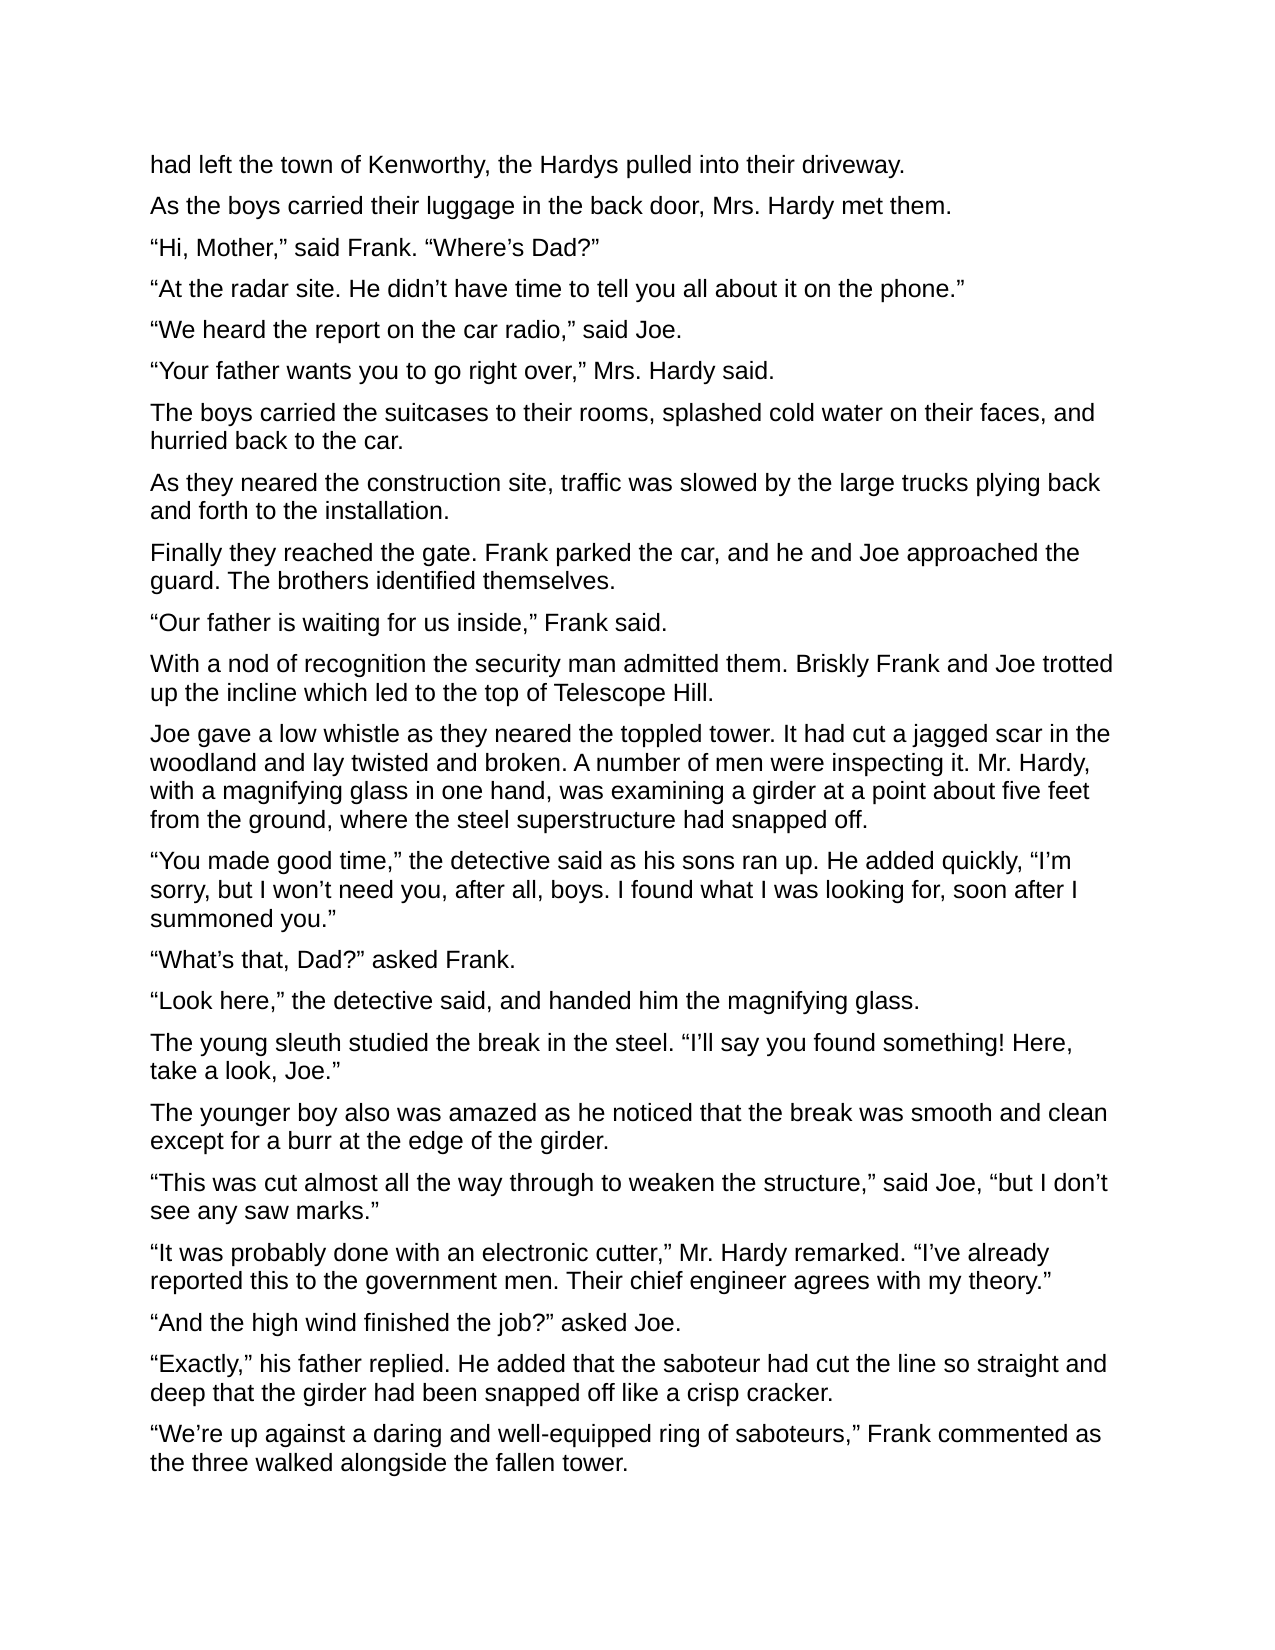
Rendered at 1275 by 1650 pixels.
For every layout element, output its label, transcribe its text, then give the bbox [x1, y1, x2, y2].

text “At the radar site. He didn’t have time to tell you all about it on the phone.” [150, 274, 1125, 302]
text “You made good time,” the detective said as his sons ran up. He added quickly, “I’m sorry, but I won’t need you, after all, boys. I found what I was looking for, soon after I summoned you.” [150, 846, 1125, 932]
text Finally they reached the gate. Frank parked the car, and he and Joe approached the guard. The brothers identified themselves. [150, 537, 1125, 595]
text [150, 150, 1125, 179]
text “Look here,” the detective said, and handed him the magnifying glass. [150, 986, 1125, 1015]
text “What’s that, Dad?” asked Frank. [150, 945, 1125, 974]
text Joe gave a low whistle as they neared the toppled tower. It had cut a jagged scar in the woodland and lay twisted and broken. A number of men were inspecting it. Mr. Hardy, with a magnifying glass in one hand, was examining a girder at a point about five feet from the ground, where the steel superstructure had snapped off. [150, 719, 1125, 834]
text The younger boy also was amazed as he noticed that the break was smooth and clean except for a burr at the edge of the girder. [150, 1097, 1125, 1155]
text “It was probably done with an electronic cutter,” Mr. Hardy remarked. “I’ve already reported this to the government men. Their chief engineer agrees with my theory.” [150, 1237, 1125, 1295]
text “And the high wind finished the job?” asked Joe. [150, 1307, 1125, 1336]
text The boys carried the suitcases to their rooms, splashed cold water on their faces, and hurried back to the car. [150, 397, 1125, 455]
text With a nod of recognition the security man admitted them. Briskly Frank and Joe trotted up the incline which led to the top of Telescope Hill. [150, 649, 1125, 706]
text As the boys carried their luggage in the back door, Mrs. Hardy met them. [150, 191, 1125, 220]
text “This was cut almost all the way through to weaken the structure,” said Joe, “but I don’t see any saw marks.” [150, 1167, 1125, 1225]
text “We’re up against a daring and well-equipped ring of saboteurs,” Frank commented as the three walked alongside the fallen tower. [150, 1419, 1125, 1476]
text “Our father is waiting for us inside,” Frank said. [150, 607, 1125, 636]
text “Hi, Mother,” said Frank. “Where’s Dad?” [150, 232, 1125, 261]
text “We heard the report on the car radio,” said Joe. [150, 315, 1125, 344]
text “Your father wants you to go right over,” Mrs. Hardy said. [150, 356, 1125, 385]
text The young sleuth studied the break in the steel. “I’ll say you found something! Here, take a look, Joe.” [150, 1027, 1125, 1085]
text “Exactly,” his father replied. He added that the saboteur had cut the line so straight and deep that the girder had been snapped off like a crisp cracker. [150, 1349, 1125, 1406]
text As they neared the construction site, traffic was slowed by the large trucks plying back and forth to the installation. [150, 467, 1125, 525]
